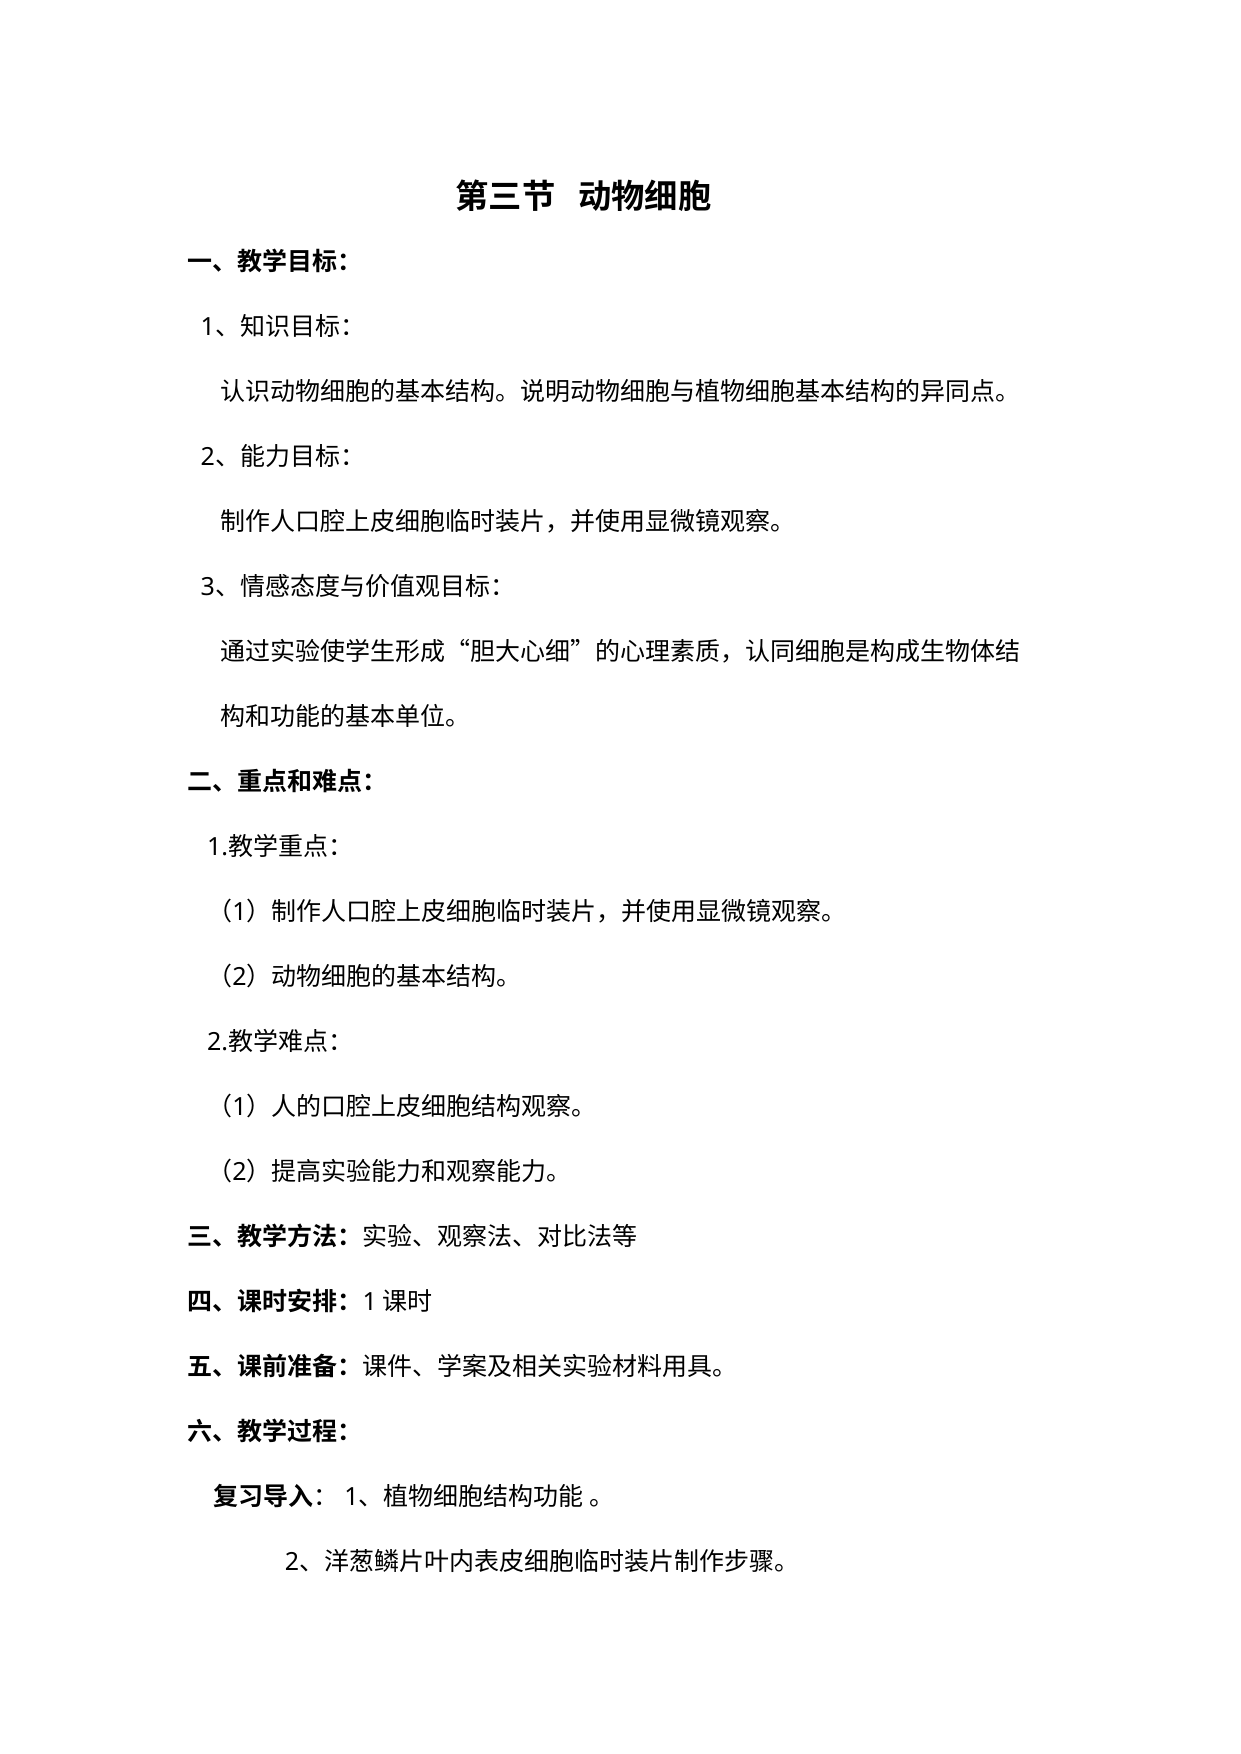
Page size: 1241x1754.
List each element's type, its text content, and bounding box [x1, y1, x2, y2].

text 2.教学难点： [187, 1007, 1053, 1072]
text 第三节 动物细胞 [187, 162, 1053, 227]
text （2）提高实验能力和观察能力。 [187, 1137, 1053, 1202]
text 3、情感态度与价值观目标： [187, 552, 1053, 617]
text 1.教学重点： [187, 812, 1053, 877]
text 1、知识目标： [187, 292, 1053, 357]
text 构和功能的基本单位。 [187, 682, 1053, 747]
text 六、教学过程： [187, 1397, 1053, 1462]
text （2）动物细胞的基本结构。 [187, 942, 1053, 1007]
text 三、教学方法：实验、观察法、对比法等 [187, 1202, 1053, 1267]
text 复习导入： 1、植物细胞结构功能 。 [187, 1462, 1053, 1527]
text 一、教学目标： [187, 227, 1053, 292]
text 二、重点和难点： [187, 747, 1053, 812]
text （1）人的口腔上皮细胞结构观察。 [187, 1072, 1053, 1137]
text 2、洋葱鳞片叶内表皮细胞临时装片制作步骤。 [187, 1527, 1053, 1592]
text 制作人口腔上皮细胞临时装片，并使用显微镜观察。 [187, 487, 1053, 552]
text 通过实验使学生形成“胆大心细”的心理素质，认同细胞是构成生物体结 [187, 617, 1053, 682]
text （1）制作人口腔上皮细胞临时装片，并使用显微镜观察。 [187, 877, 1053, 942]
text 认识动物细胞的基本结构。说明动物细胞与植物细胞基本结构的异同点。 [187, 357, 1053, 422]
text 2、能力目标： [187, 422, 1053, 487]
text 四、课时安排：1课时 [187, 1267, 1053, 1332]
text 五、课前准备：课件、学案及相关实验材料用具。 [187, 1332, 1053, 1397]
